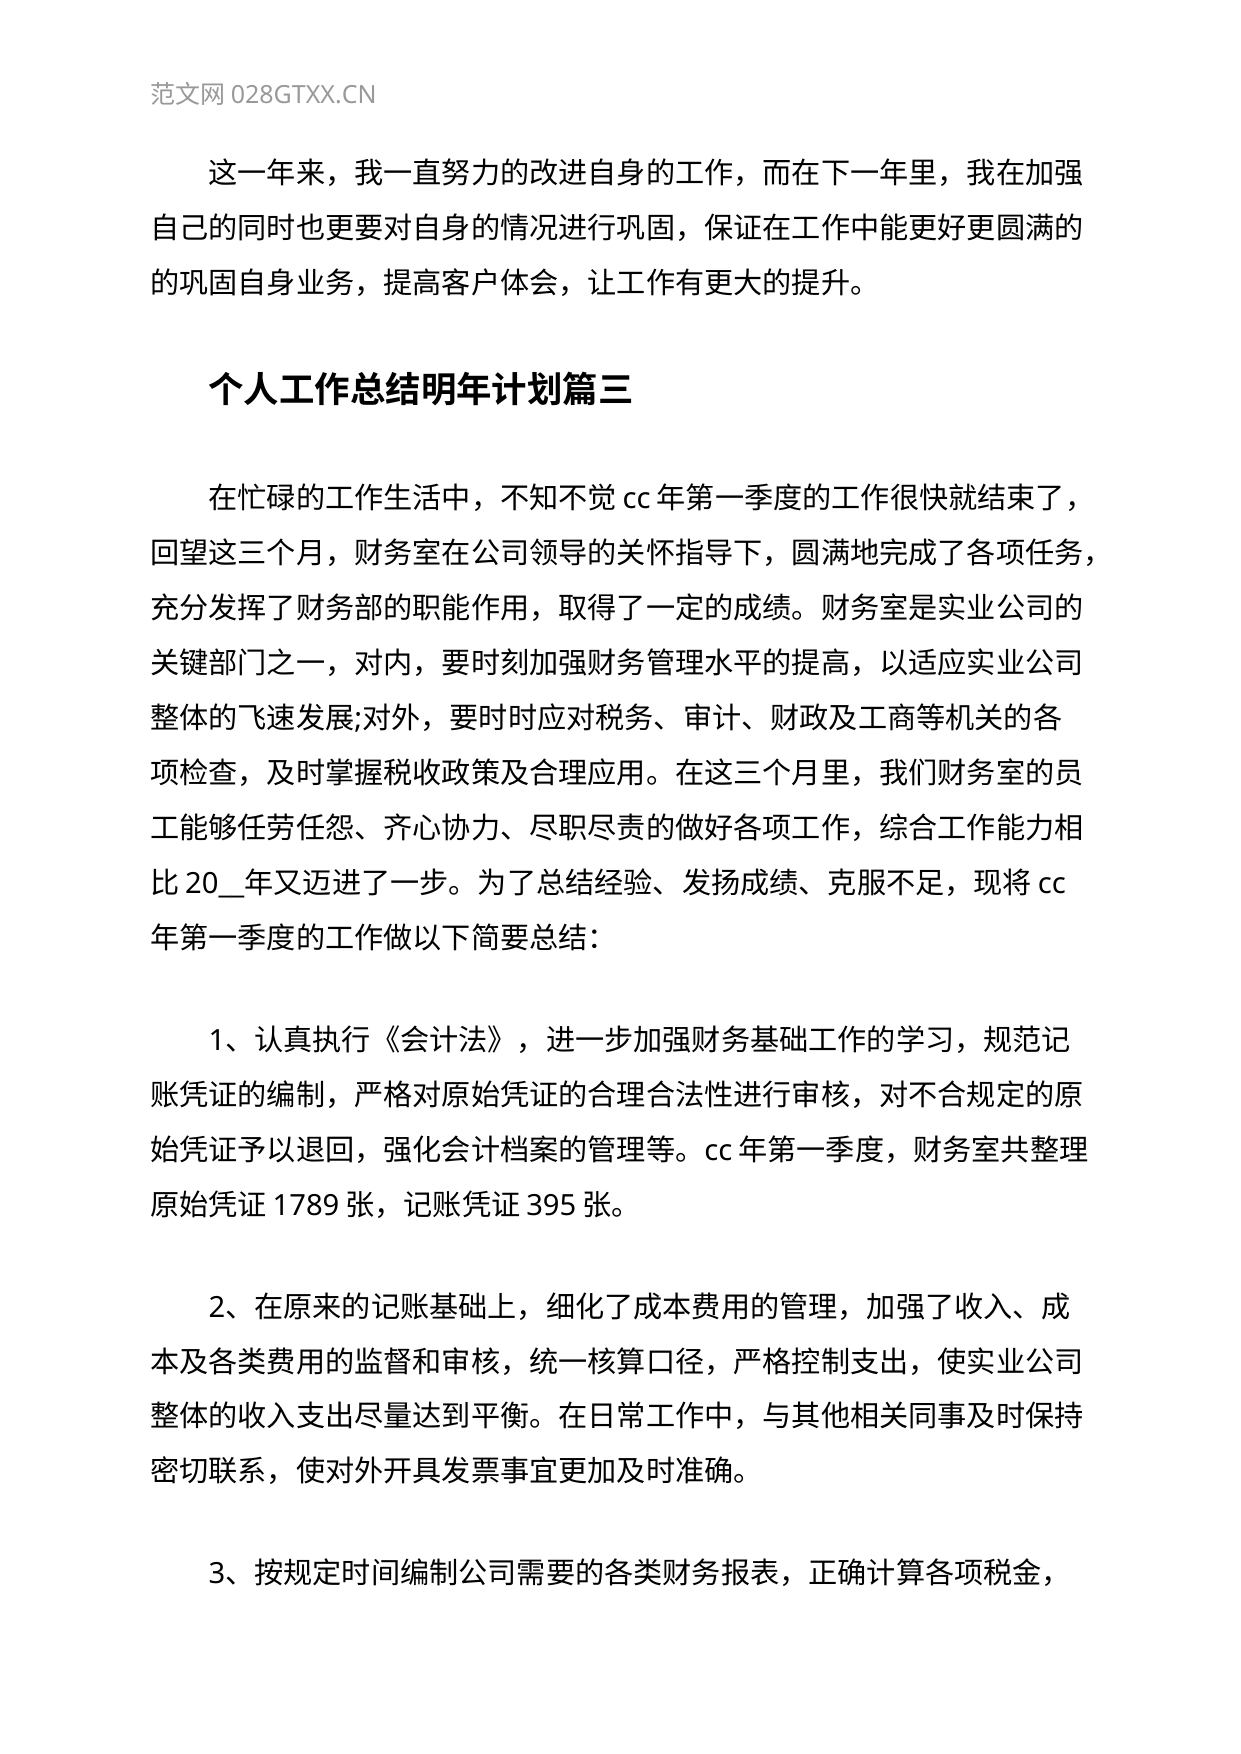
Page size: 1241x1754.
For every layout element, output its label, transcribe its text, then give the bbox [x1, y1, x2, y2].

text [150, 1550, 1090, 1592]
text 这一年来，我一直努力的改进自身的工作，而在下一年里，我在加强自己的同时也更要对自身的情况进行巩固，保证在工作中能更好更圆满的的巩固自身业务，提高客户体会，让工作有更大的提升。 [150, 150, 1090, 302]
text 1、认真执行《会计法》，进一步加强财务基础工作的学习，规范记账凭证的编制，严格对原始凭证的合理合法性进行审核，对不合规定的原始凭证予以退回，强化会计档案的管理等。cc年第一季度，财务室共整理原始凭证1789张，记账凭证395张。 [150, 1016, 1090, 1223]
text 个人工作总结明年计划篇三 [150, 362, 1090, 413]
text 2、在原来的记账基础上，细化了成本费用的管理，加强了收入、成本及各类费用的监督和审核，统一核算口径，严格控制支出，使实业公司整体的收入支出尽量达到平衡。在日常工作中，与其他相关同事及时保持密切联系，使对外开具发票事宜更加及时准确。 [150, 1283, 1090, 1490]
text 在忙碌的工作生活中，不知不觉cc年第一季度的工作很快就结束了，回望这三个月，财务室在公司领导的关怀指导下，圆满地完成了各项任务，充分发挥了财务部的职能作用，取得了一定的成绩。财务室是实业公司的关键部门之一，对内，要时刻加强财务管理水平的提高，以适应实业公司整体的飞速发展;对外，要时时应对税务、审计、财政及工商等机关的各项检查，及时掌握税收政策及合理应用。在这三个月里，我们财务室的员工能够任劳任怨、齐心协力、尽职尽责的做好各项工作，综合工作能力相比20__年又迈进了一步。为了总结经验、发扬成绩、克服不足，现将cc年第一季度的工作做以下简要总结： [150, 475, 1090, 957]
